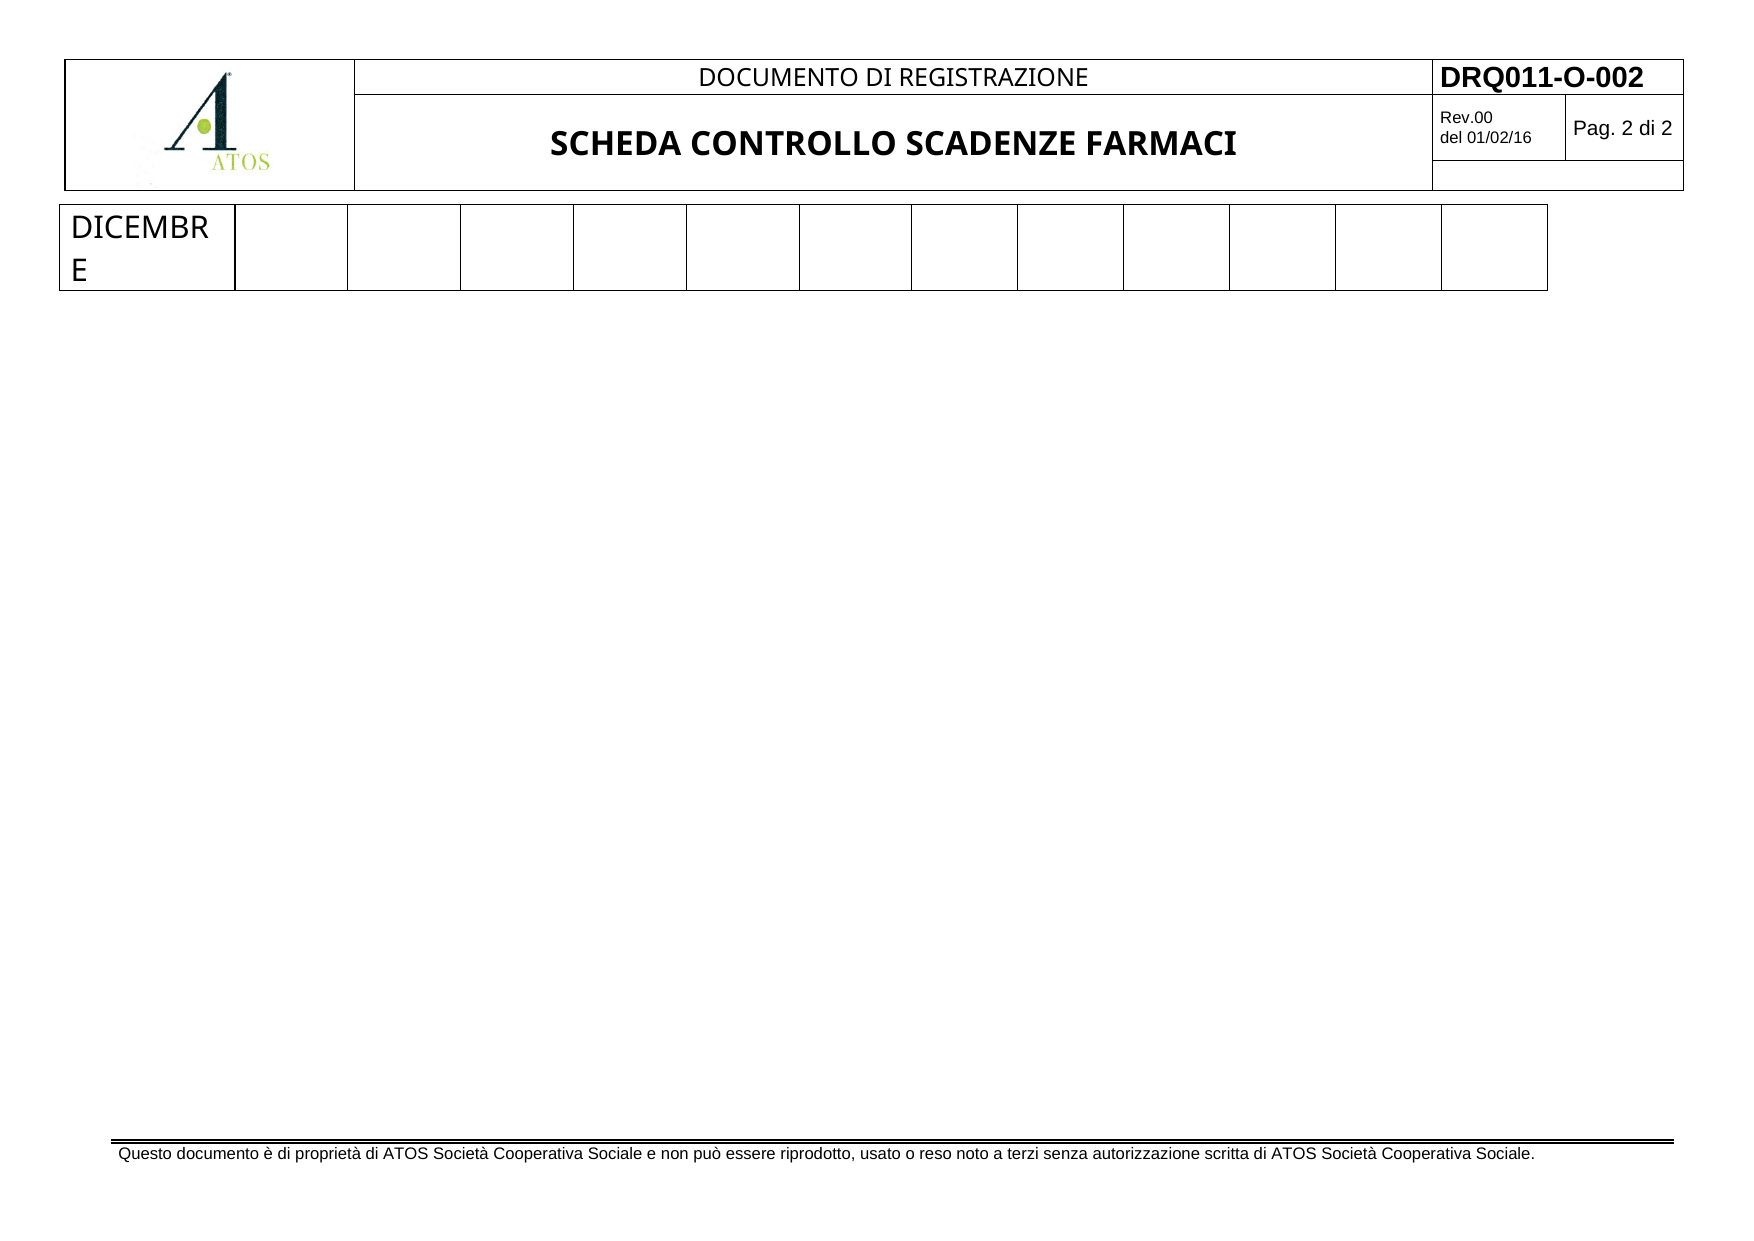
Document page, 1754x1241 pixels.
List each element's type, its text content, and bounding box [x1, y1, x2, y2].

table_cell [1230, 205, 1335, 290]
table_cell DICEMBRE [60, 205, 234, 290]
table_cell [1018, 205, 1123, 290]
table_cell [800, 205, 911, 290]
table_cell [1442, 205, 1547, 290]
picture [131, 62, 289, 188]
table_cell [348, 205, 460, 290]
table_cell [574, 205, 686, 290]
table_cell [912, 205, 1017, 290]
table_cell [1336, 205, 1441, 290]
table_cell [687, 205, 799, 290]
table_cell [461, 205, 573, 290]
table_cell [236, 205, 347, 290]
table_cell [1124, 205, 1229, 290]
